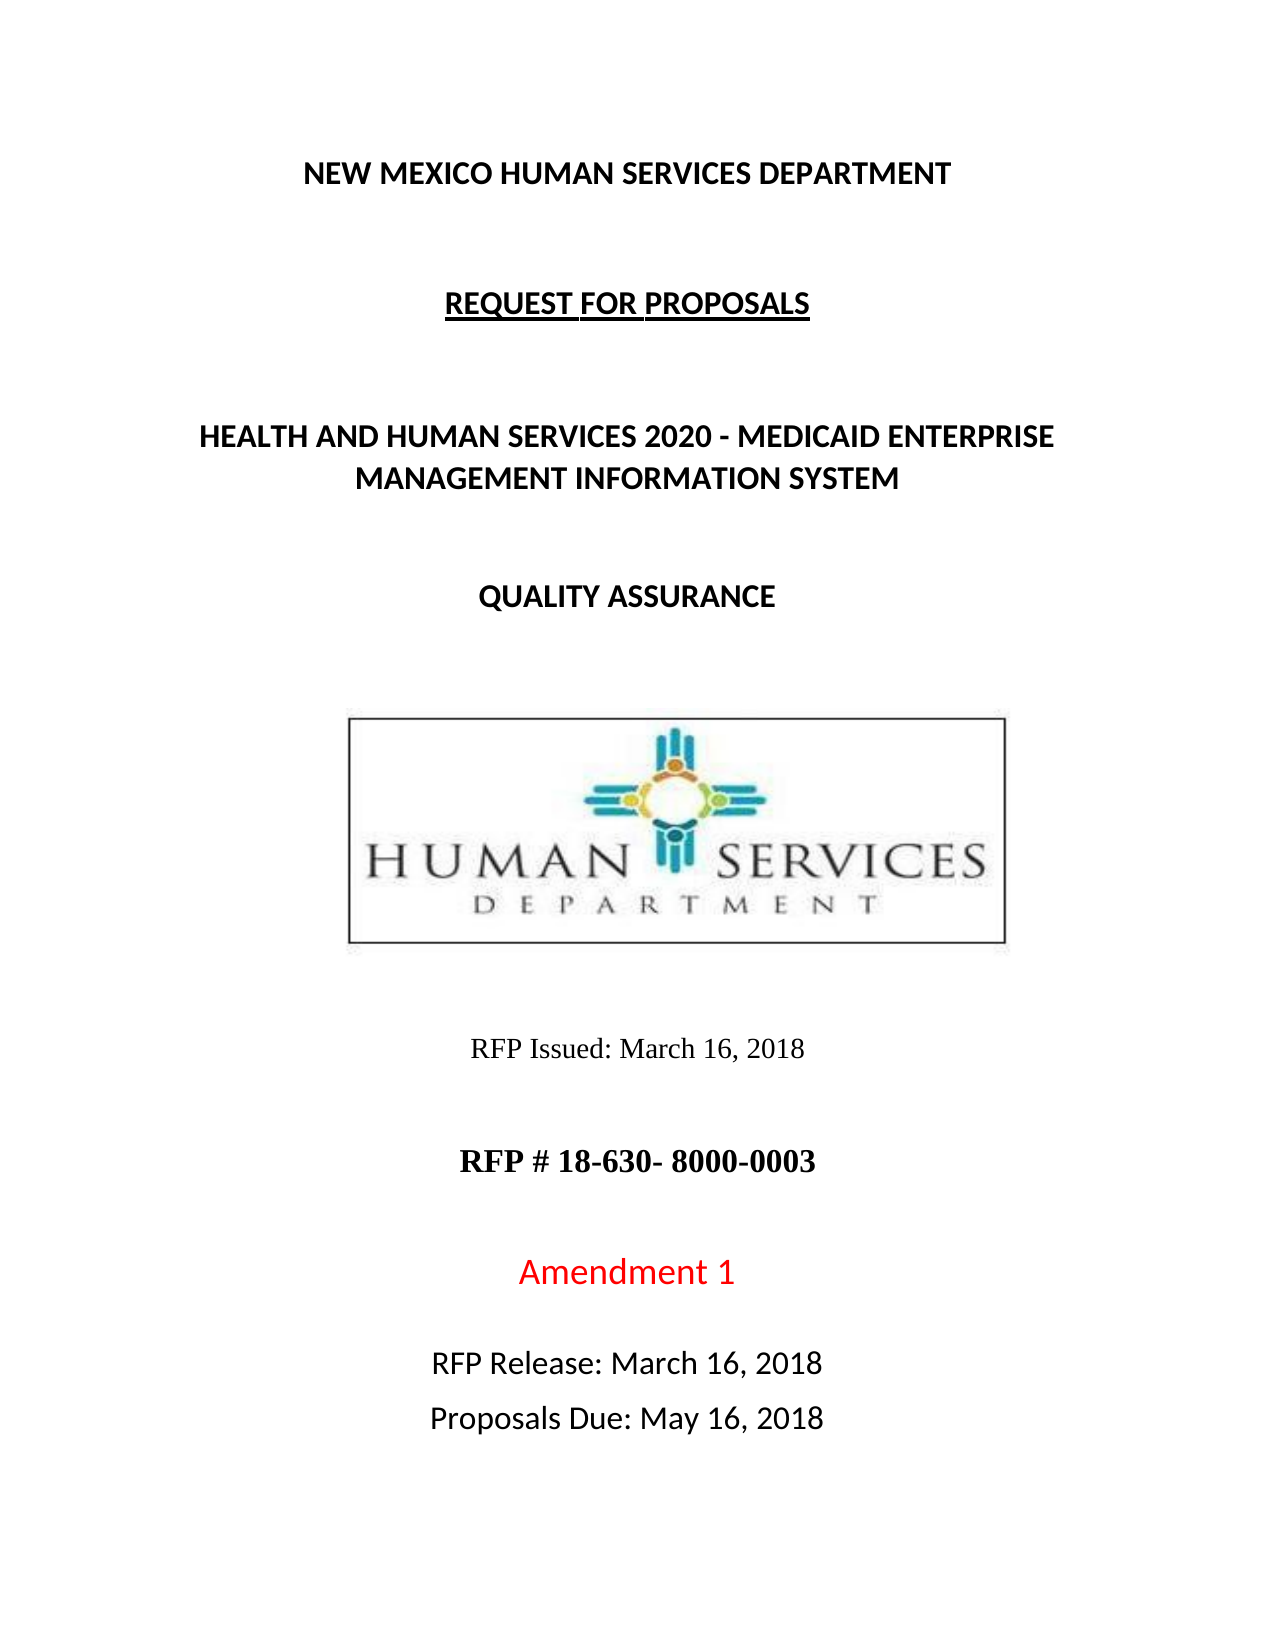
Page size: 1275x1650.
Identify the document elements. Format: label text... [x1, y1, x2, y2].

text QUALITY ASSURANCE [150, 573, 1104, 615]
text RFP Release: March 16, 2018 [150, 1345, 1104, 1382]
text Proposals Due: May 16, 2018 [150, 1399, 1104, 1437]
text RFP # 18-630- 8000-0003 [150, 1142, 1125, 1180]
text NEW MEXICO HUMAN SERVICES DEPARTMENT [150, 152, 1104, 193]
picture [331, 708, 1030, 963]
text RFP Issued: March 16, 2018 [150, 1027, 1125, 1064]
text Amendment 1 [150, 1253, 1104, 1291]
text REQUEST FOR PROPOSALS [150, 283, 1104, 321]
text HEALTH AND HUMAN SERVICES 2020 - MEDICAID ENTERPRISE MANAGEMENT INFORMATION SYSTEM [150, 413, 1104, 497]
